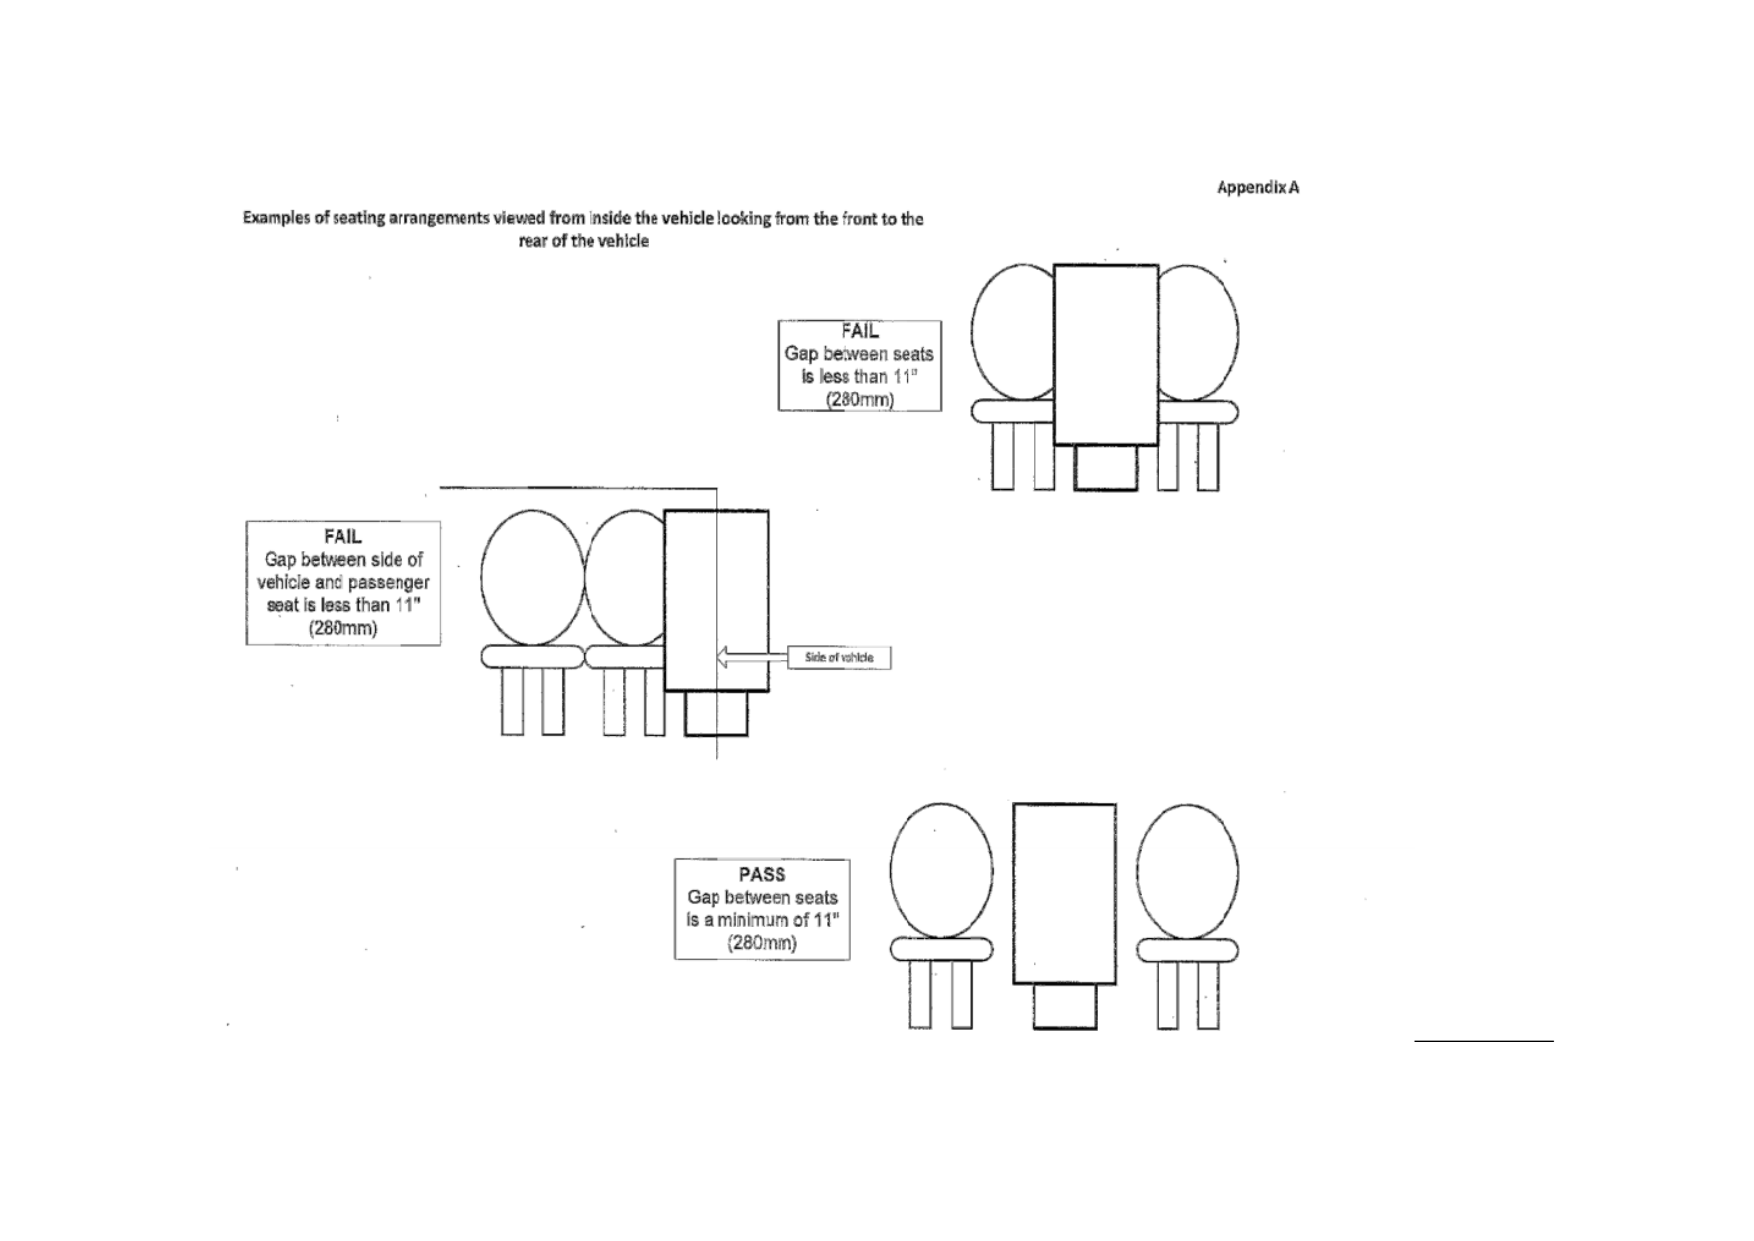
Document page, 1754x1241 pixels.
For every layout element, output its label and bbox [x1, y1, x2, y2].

picture [150, 150, 1614, 1042]
